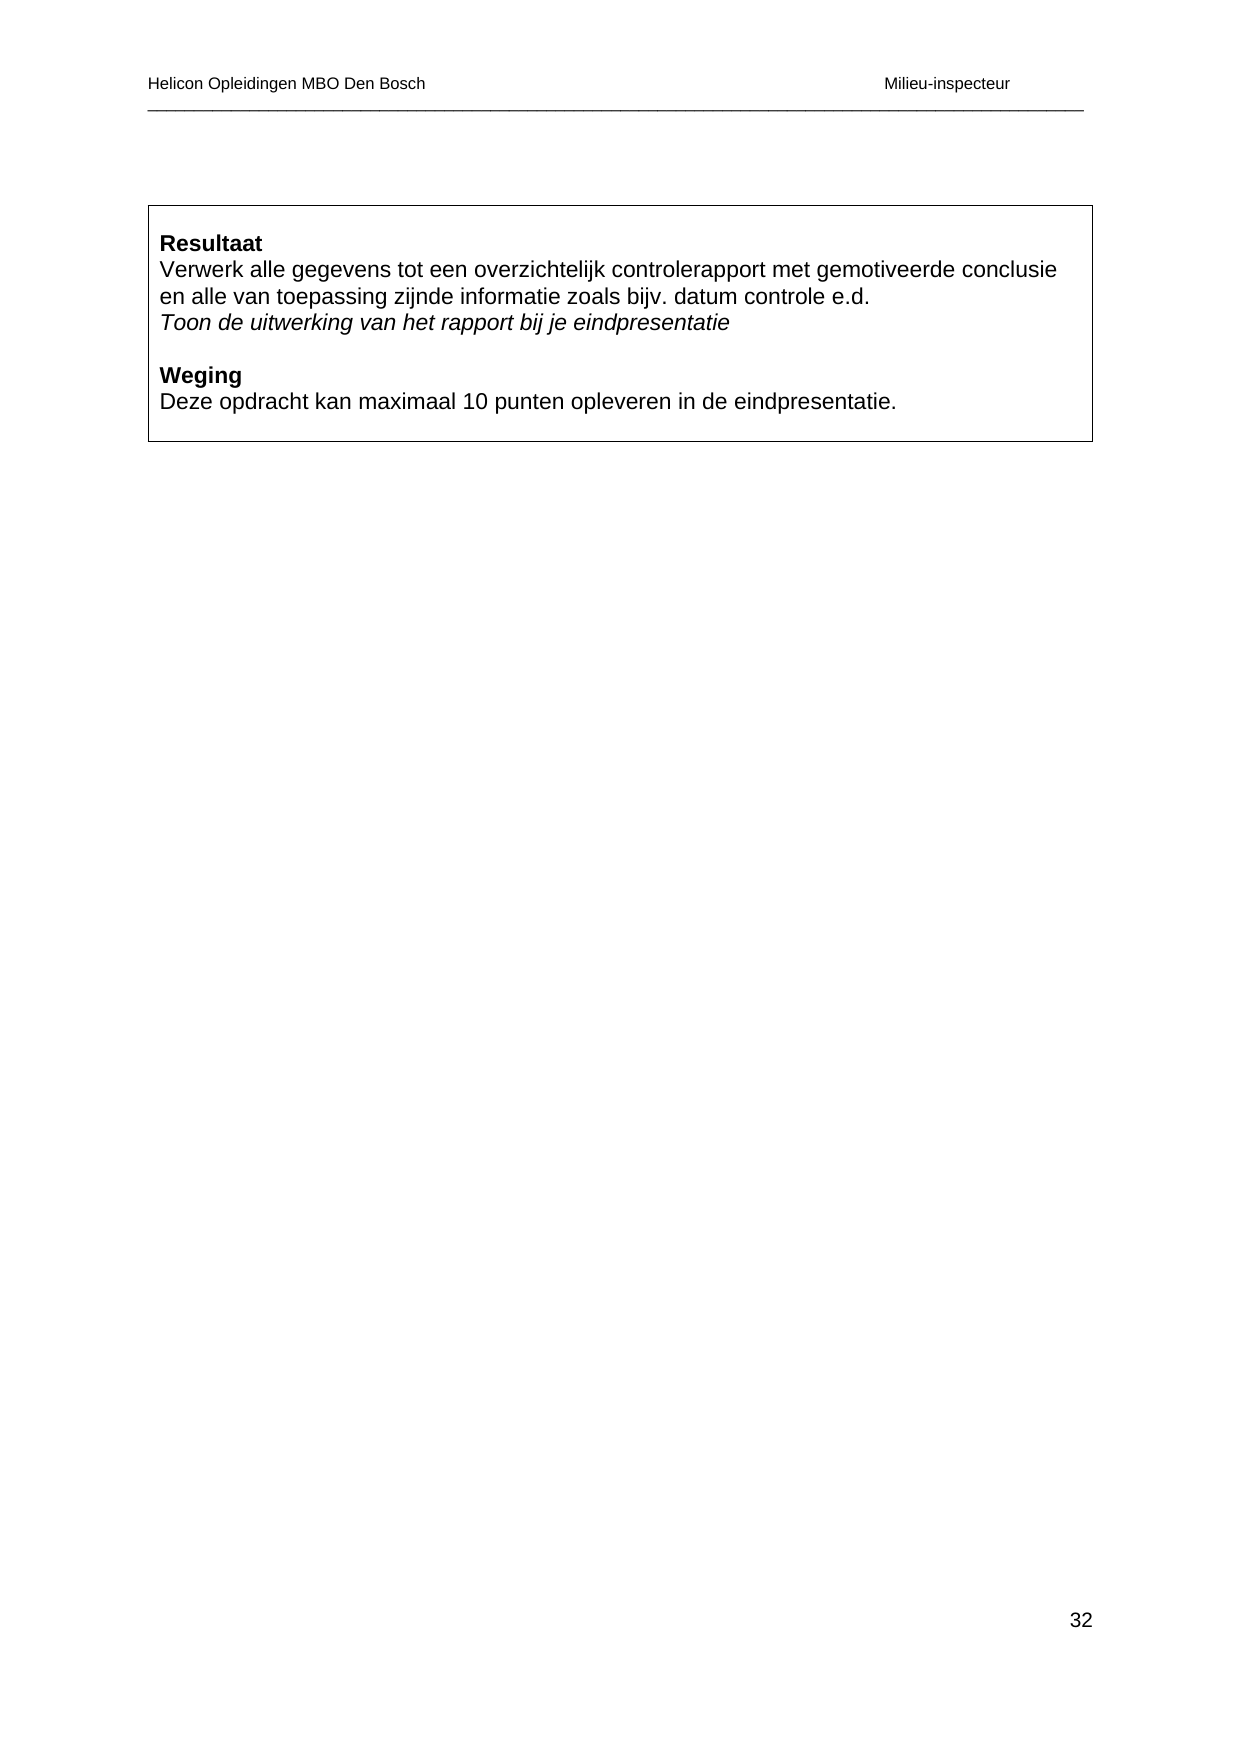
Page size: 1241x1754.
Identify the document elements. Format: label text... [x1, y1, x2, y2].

table_header Resultaat Verwerk alle gegevens tot een overzichtelijk controlerapport met gemotiveerde conclusie en alle van toepassing zijnde informatie zoals bijv. datum controle e.d. Toon de uitwerking van het rapport bij je eindpresentatie Weging Deze opdracht kan maximaal 10 punten opleveren in de eindpresentatie. [149, 206, 1092, 441]
